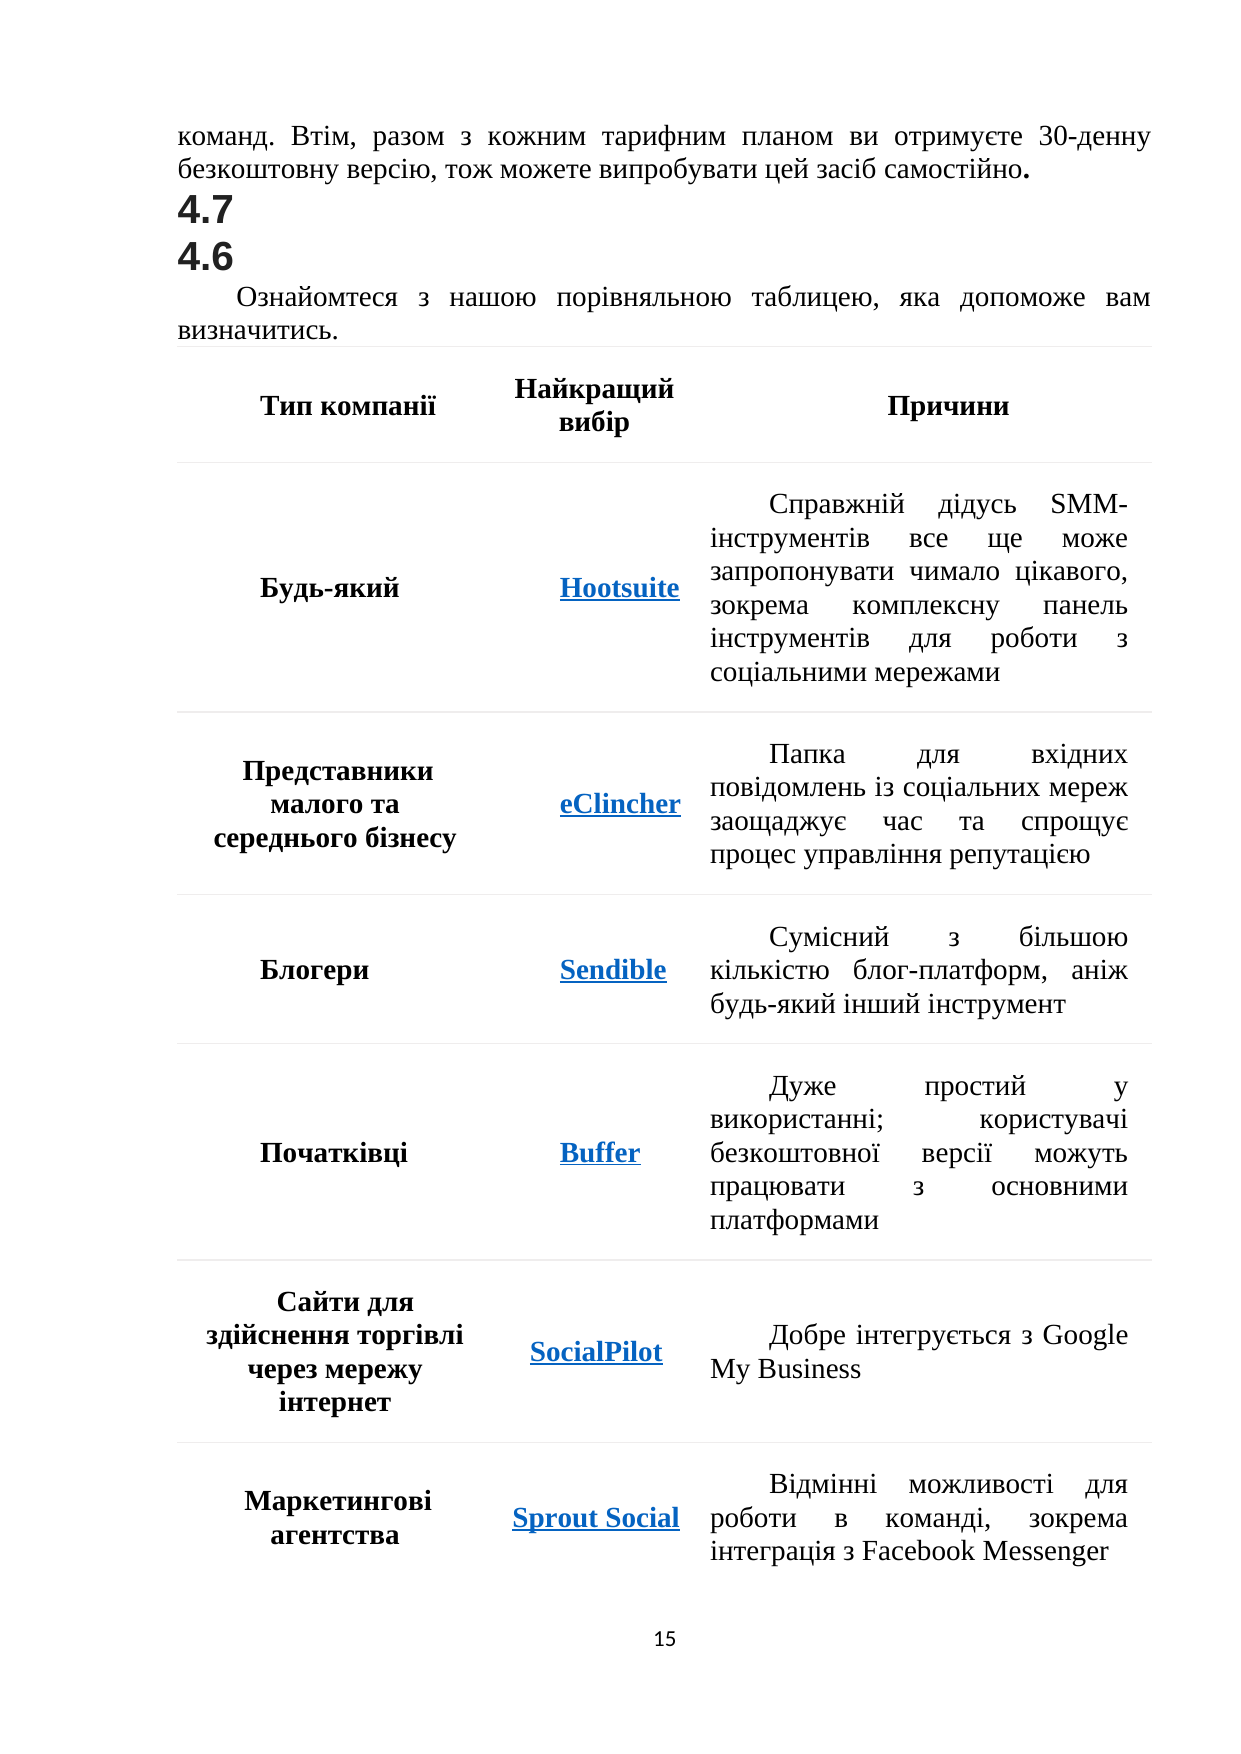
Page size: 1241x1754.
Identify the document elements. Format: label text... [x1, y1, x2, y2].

table_header Найкращий вибір [485, 347, 703, 461]
table_cell Представники малого та середнього бізнесу [177, 713, 485, 894]
table_header Тип компанії [177, 347, 485, 461]
table_cell Папка для вхідних повідомлень із соціальних мереж заощаджує час та спрощує процес управління репутацією [704, 713, 1152, 894]
list 4.7 [177, 185, 1152, 232]
table_cell Buffer [485, 1044, 703, 1259]
table_cell SocialPilot [485, 1261, 703, 1441]
table_cell Блогери [177, 895, 485, 1043]
table_cell Справжній дідусь SMM-інструментів все ще може запропонувати чимало цікавого, зокрема комплексну панель інструментів для роботи з соціальними мережами [704, 463, 1152, 711]
table_cell Початківці [177, 1044, 485, 1259]
table_cell Дуже простий у використанні; користувачі безкоштовної версії можуть працювати з основними платформами [704, 1044, 1152, 1259]
table_cell Sprout Social [485, 1443, 703, 1591]
table_cell eClincher [485, 713, 703, 894]
table_cell Відмінні можливості для роботи в команді, зокрема інтеграція з Facebook Messenger [704, 1443, 1152, 1591]
table_cell Будь-який [177, 463, 485, 711]
table_cell Сайти для здійснення торгівлі через мережу інтернет [177, 1261, 485, 1441]
table_cell Добре інтегрується з Google My Business [704, 1261, 1152, 1441]
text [177, 118, 1152, 185]
table_cell Hootsuite [485, 463, 703, 711]
table_header Причини [704, 347, 1152, 461]
table_cell Маркетингові агентства [177, 1443, 485, 1591]
table_cell Sendible [485, 895, 703, 1043]
text Ознайомтеся з нашою порівняльною таблицею, яка допоможе вам визначитись. [177, 279, 1152, 346]
list 4.6 [177, 232, 1152, 279]
table_cell Сумісний з більшою кількістю блог-платформ, аніж будь-який інший інструмент [704, 895, 1152, 1043]
